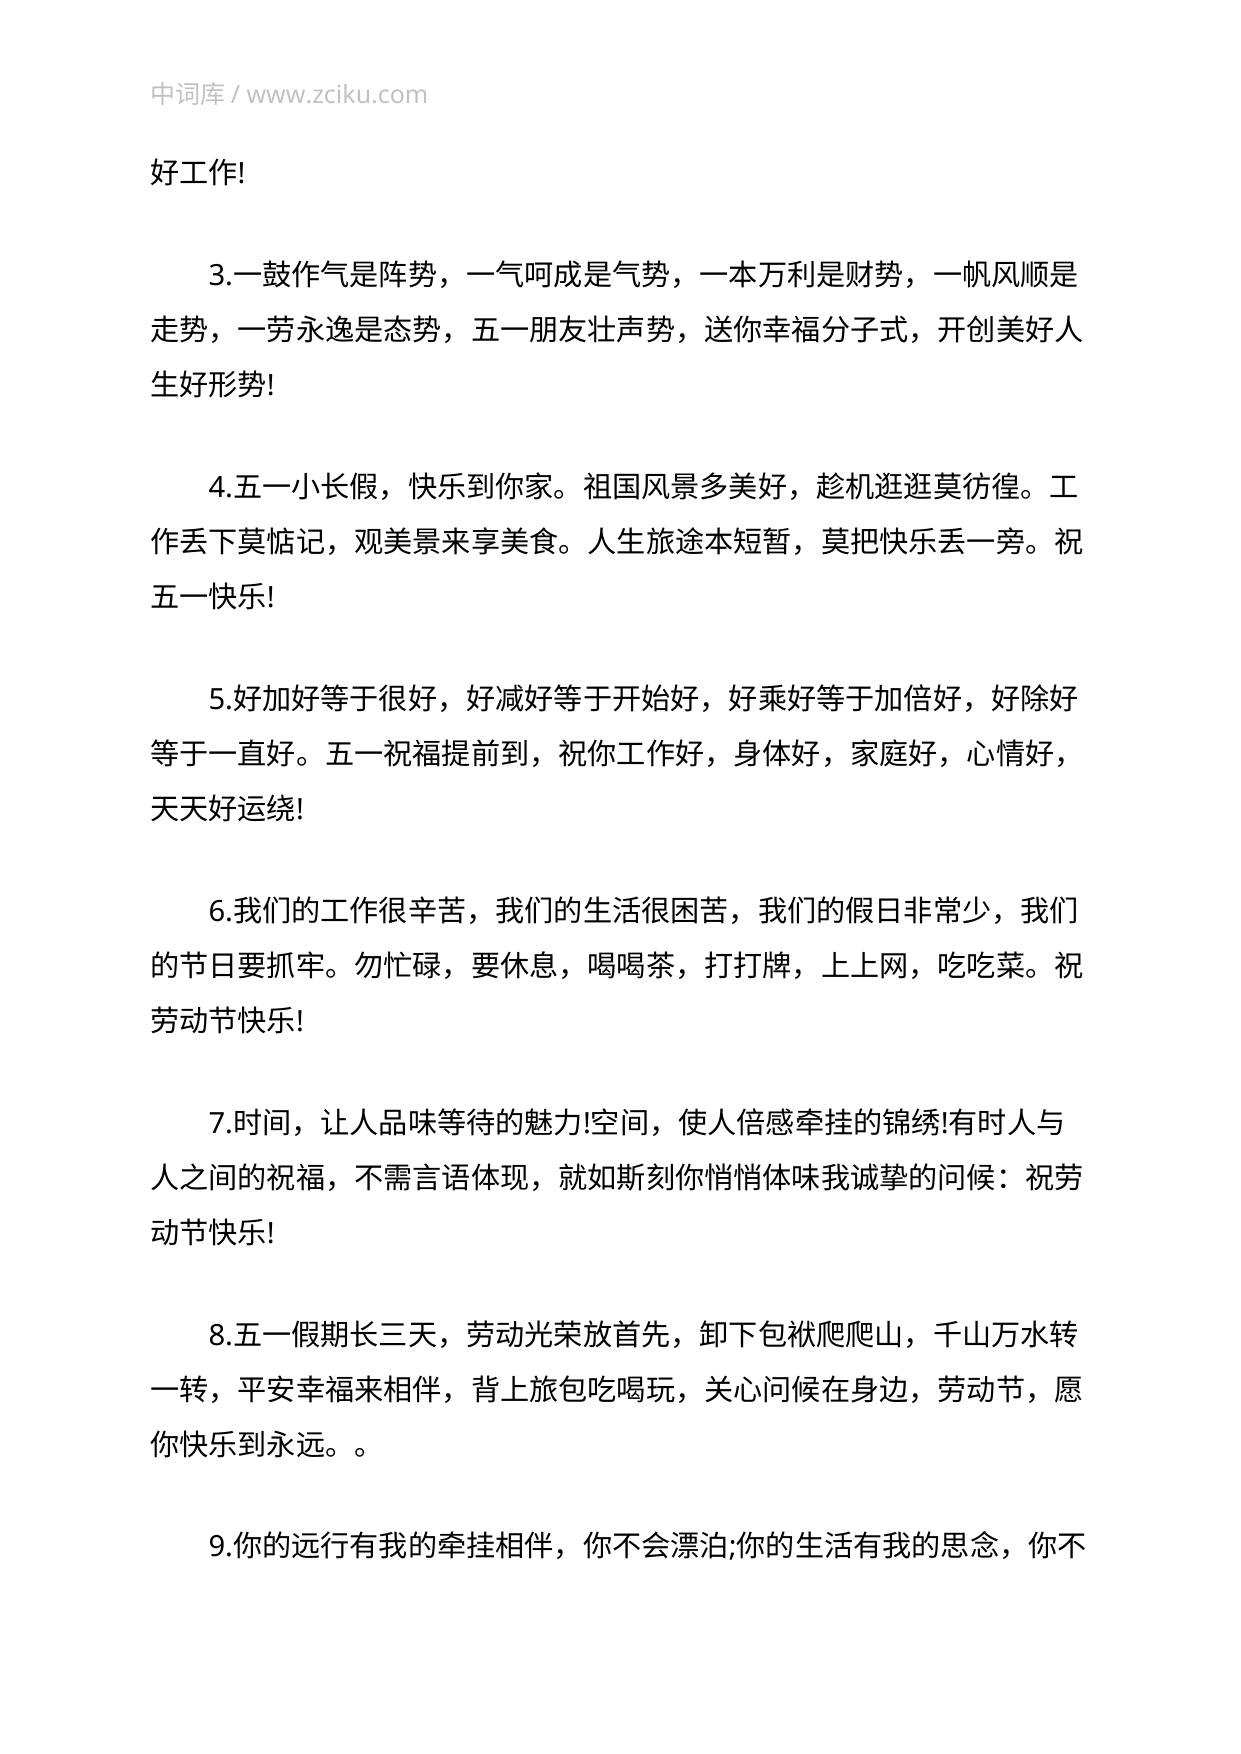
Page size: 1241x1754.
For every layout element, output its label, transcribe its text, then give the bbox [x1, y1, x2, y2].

text 6.我们的工作很辛苦，我们的生活很困苦，我们的假日非常少，我们的节日要抓牢。勿忙碌，要休息，喝喝茶，打打牌，上上网，吃吃菜。祝劳动节快乐! [150, 888, 1090, 1040]
text 8.五一假期长三天，劳动光荣放首先，卸下包袱爬爬山，千山万水转一转，平安幸福来相伴，背上旅包吃喝玩，关心问候在身边，劳动节，愿你快乐到永远。。 [150, 1311, 1090, 1463]
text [150, 150, 1090, 192]
text 3.一鼓作气是阵势，一气呵成是气势，一本万利是财势，一帆风顺是走势，一劳永逸是态势，五一朋友壮声势，送你幸福分子式，开创美好人生好形势! [150, 252, 1090, 404]
text 4.五一小长假，快乐到你家。祖国风景多美好，趁机逛逛莫彷徨。工作丢下莫惦记，观美景来享美食。人生旅途本短暂，莫把快乐丢一旁。祝五一快乐! [150, 464, 1090, 616]
text 5.好加好等于很好，好减好等于开始好，好乘好等于加倍好，好除好等于一直好。五一祝福提前到，祝你工作好，身体好，家庭好，心情好，天天好运绕! [150, 676, 1090, 828]
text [150, 1523, 1090, 1565]
text 7.时间，让人品味等待的魅力!空间，使人倍感牵挂的锦绣!有时人与人之间的祝福，不需言语体现，就如斯刻你悄悄体味我诚挚的问候：祝劳动节快乐! [150, 1099, 1090, 1252]
